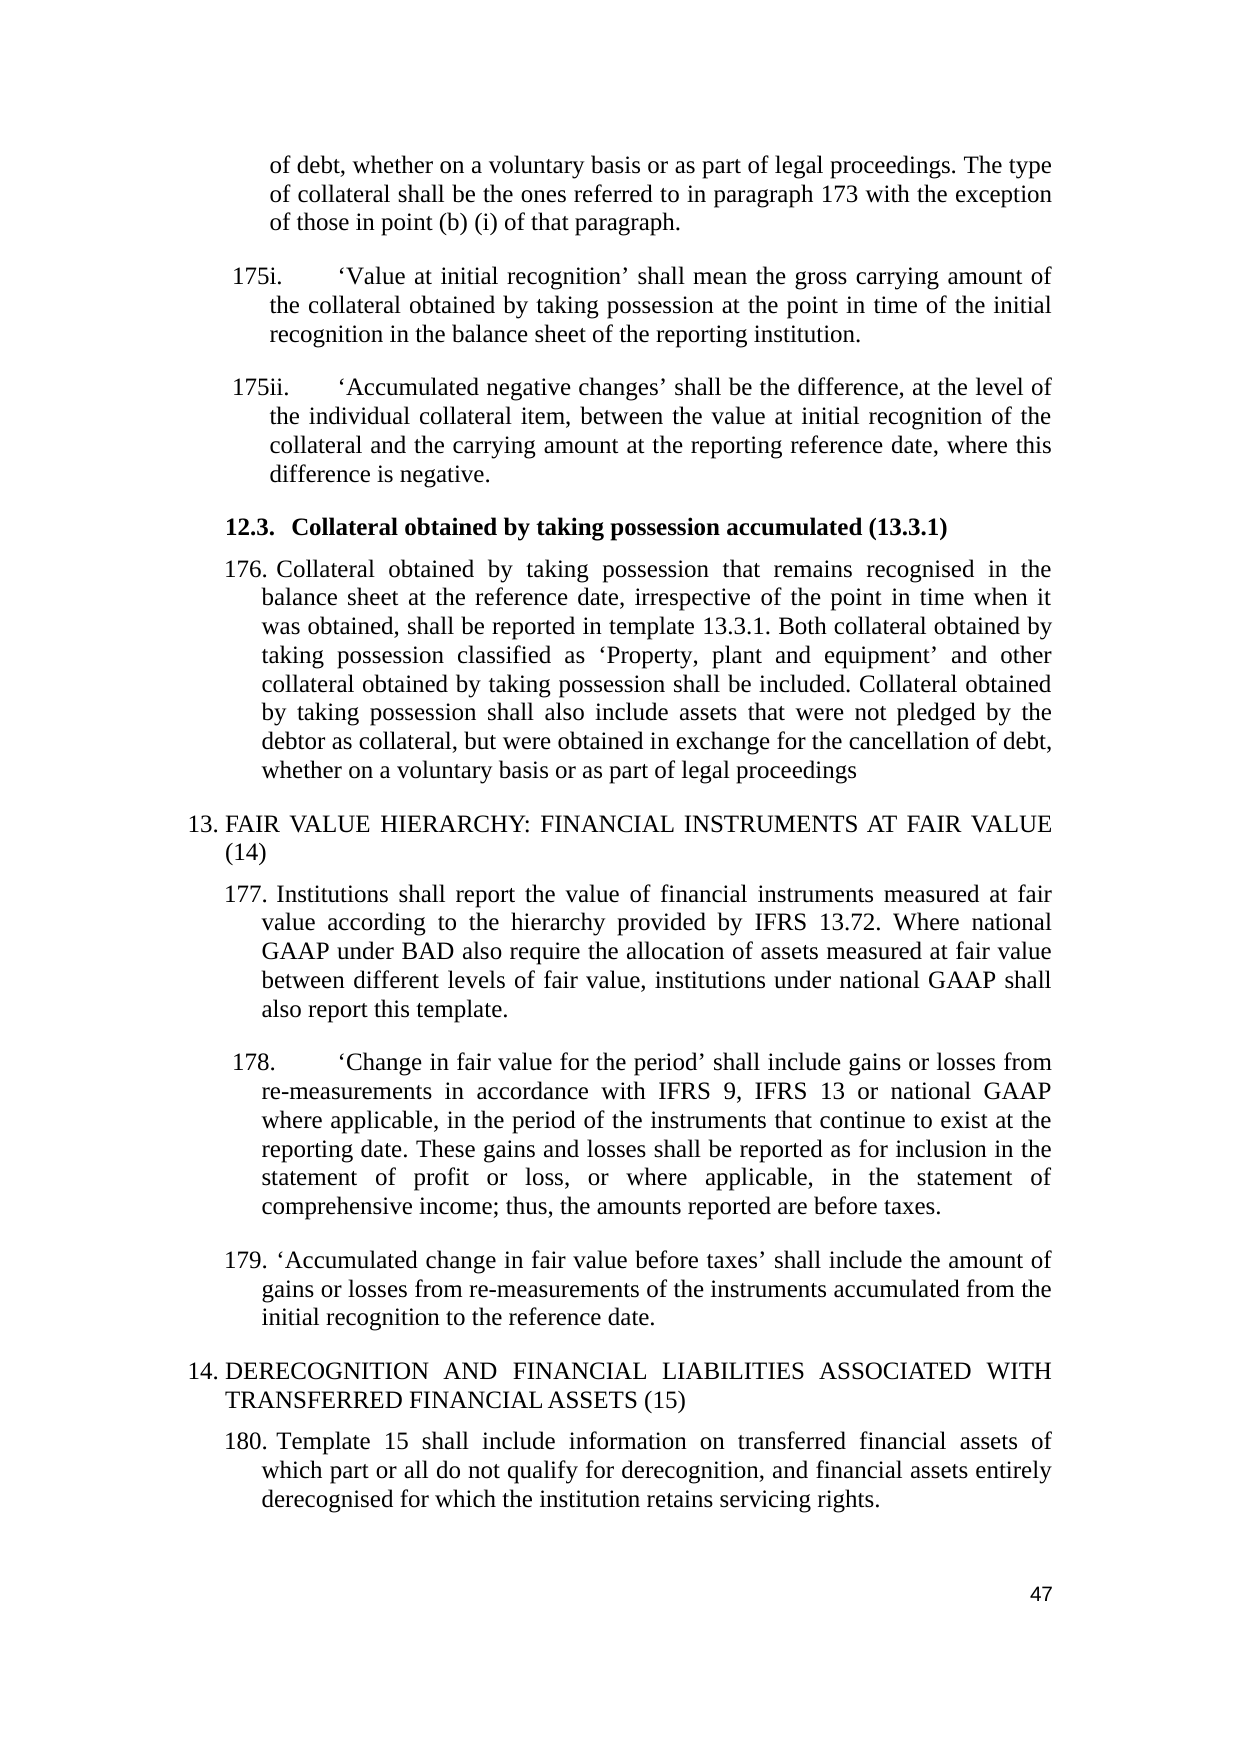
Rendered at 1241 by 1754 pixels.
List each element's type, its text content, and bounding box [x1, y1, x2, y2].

text Institutions shall report the value of financial instruments measured at fair value according to the hierarchy provided by IFRS 13.72. Where national GAAP under BAD also require the allocation of assets measured at fair value between different levels of fair value, institutions under national GAAP shall also report this template. [224, 879, 1053, 1022]
text Collateral obtained by taking possession that remains recognised in the balance sheet at the reference date, irrespective of the point in time when it was obtained, shall be reported in template 13.3.1. Both collateral obtained by taking possession classified as ‘Property, plant and equipment’ and other collateral obtained by taking possession shall be included. Collateral obtained by taking possession shall also include assets that were not pledged by the debtor as collateral, but were obtained in exchange for the cancellation of debt, whether on a voluntary basis or as part of legal proceedings [224, 554, 1053, 784]
list 175ii. ‘Accumulated negative changes’ shall be the difference, at the level of the individual collateral item, between the value at initial recognition of the collateral and the carrying amount at the reporting reference date, where this difference is negative. [232, 372, 1053, 487]
subtitle Derecognition and financial liabilities associated with transferred financial assets (15) [187, 1356, 1053, 1414]
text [232, 150, 1053, 236]
subtitle Fair value hierarchy: Financial instruments at fair value (14) [187, 809, 1053, 866]
list 175i. ‘Value at initial recognition’ shall mean the gross carrying amount of the collateral obtained by taking possession at the point in time of the initial recognition in the balance sheet of the reporting institution. [232, 261, 1053, 347]
text ‘Change in fair value for the period’ shall include gains or losses from re-measurements in accordance with IFRS 9, IFRS 13 or national GAAP where applicable, in the period of the instruments that continue to exist at the reporting date. These gains and losses shall be reported as for inclusion in the statement of profit or loss, or where applicable, in the statement of comprehensive income; thus, the amounts reported are before taxes. [232, 1047, 1053, 1220]
subtitle Collateral obtained by taking possession accumulated (13.3.1) [225, 512, 1053, 541]
text Template 15 shall include information on transferred financial assets of which part or all do not qualify for derecognition, and financial assets entirely derecognised for which the institution retains servicing rights. [224, 1426, 1053, 1512]
text ‘Accumulated change in fair value before taxes’ shall include the amount of gains or losses from re-measurements of the instruments accumulated from the initial recognition to the reference date. [224, 1245, 1053, 1331]
